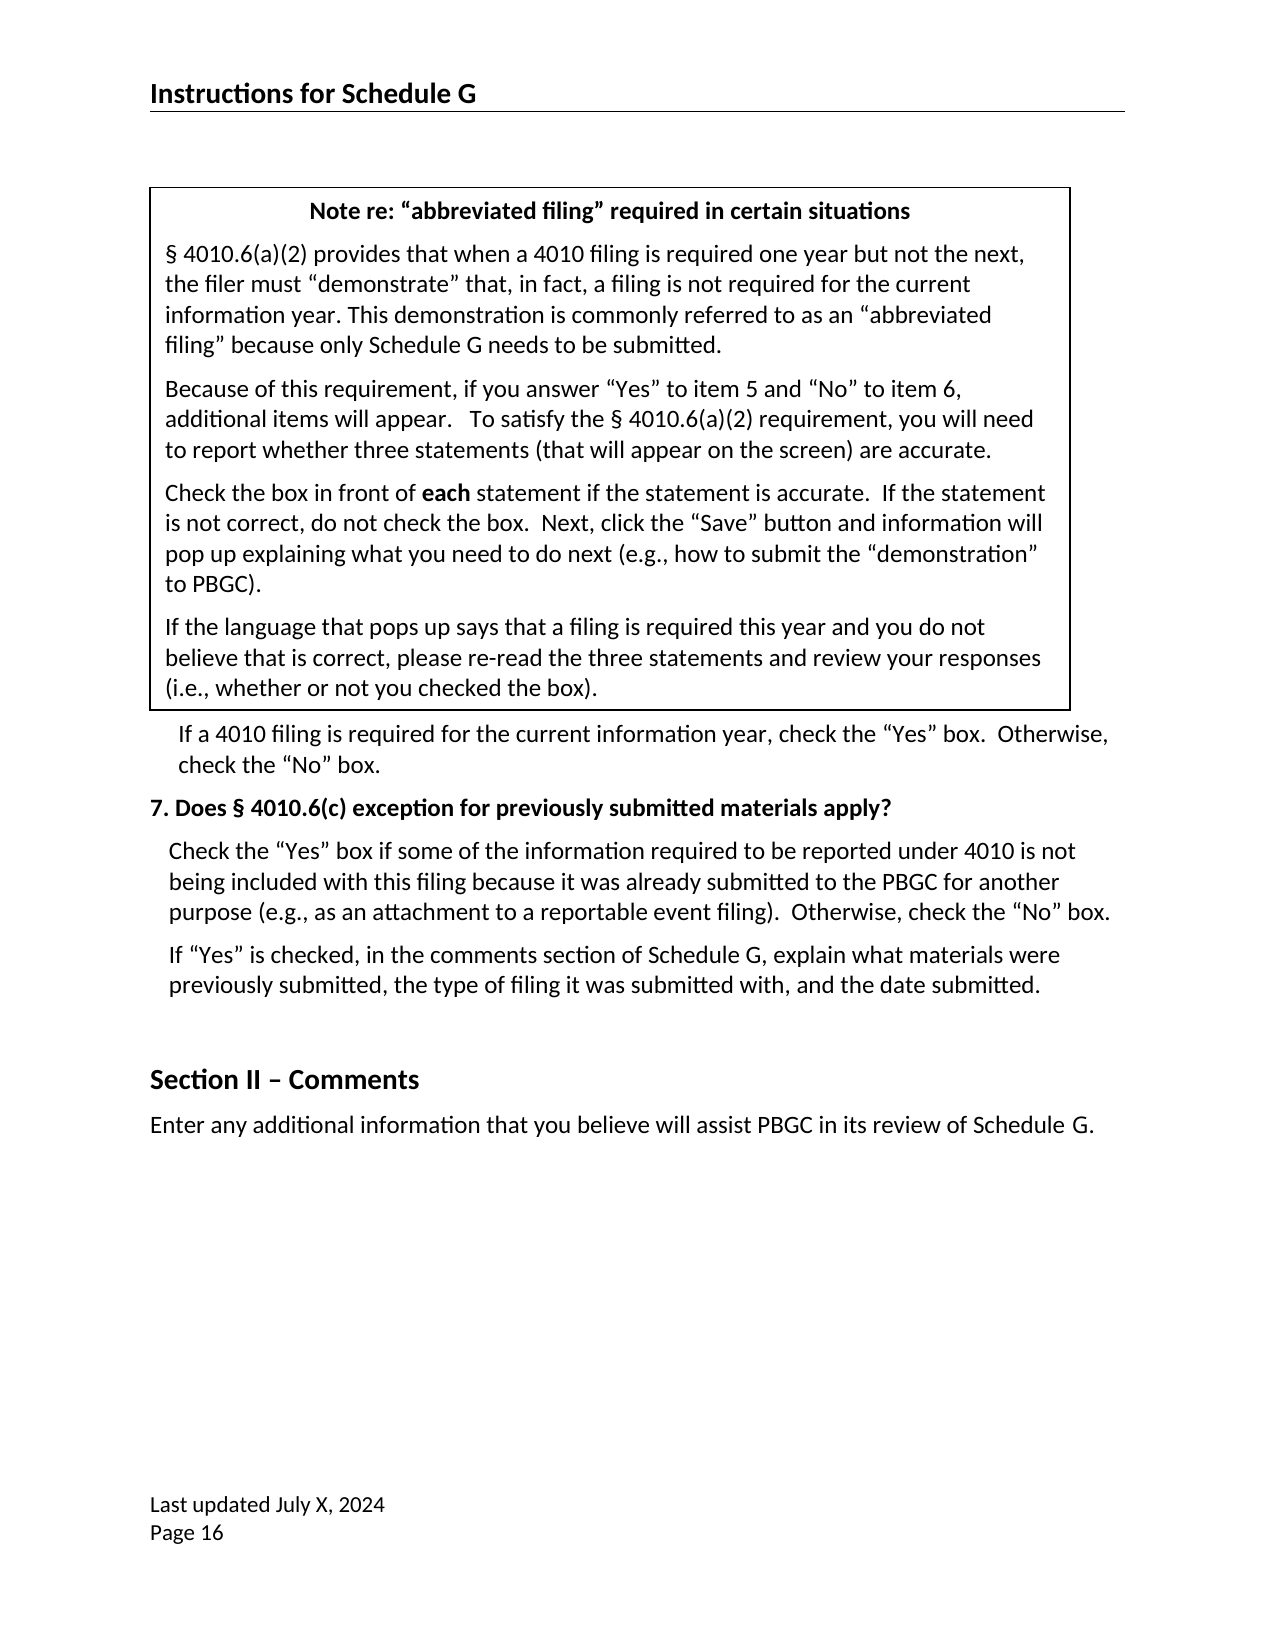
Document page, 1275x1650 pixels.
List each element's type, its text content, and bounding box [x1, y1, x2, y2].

text 7. Does § 4010.6(c) exception for previously submitted materials apply? [150, 792, 1125, 823]
text Enter any additional information that you believe will assist PBGC in its review of Schedule G. [150, 1109, 1125, 1140]
text If “Yes” is checked, in the comments section of Schedule G, explain what materials were previously submitted, the type of filing it was submitted with, and the date submitted. [169, 939, 1125, 1000]
text Section II – Comments [150, 1061, 1125, 1096]
text Check the “Yes” box if some of the information required to be reported under 4010 is not being included with this filing because it was already submitted to the PBGC for another purpose (e.g., as an attachment to a reportable event filing). Otherwise, check the “No” box. [169, 835, 1125, 927]
text If a 4010 filing is required for the current information year, check the “Yes” box. Otherwise, check the “No” box. [178, 150, 1125, 779]
